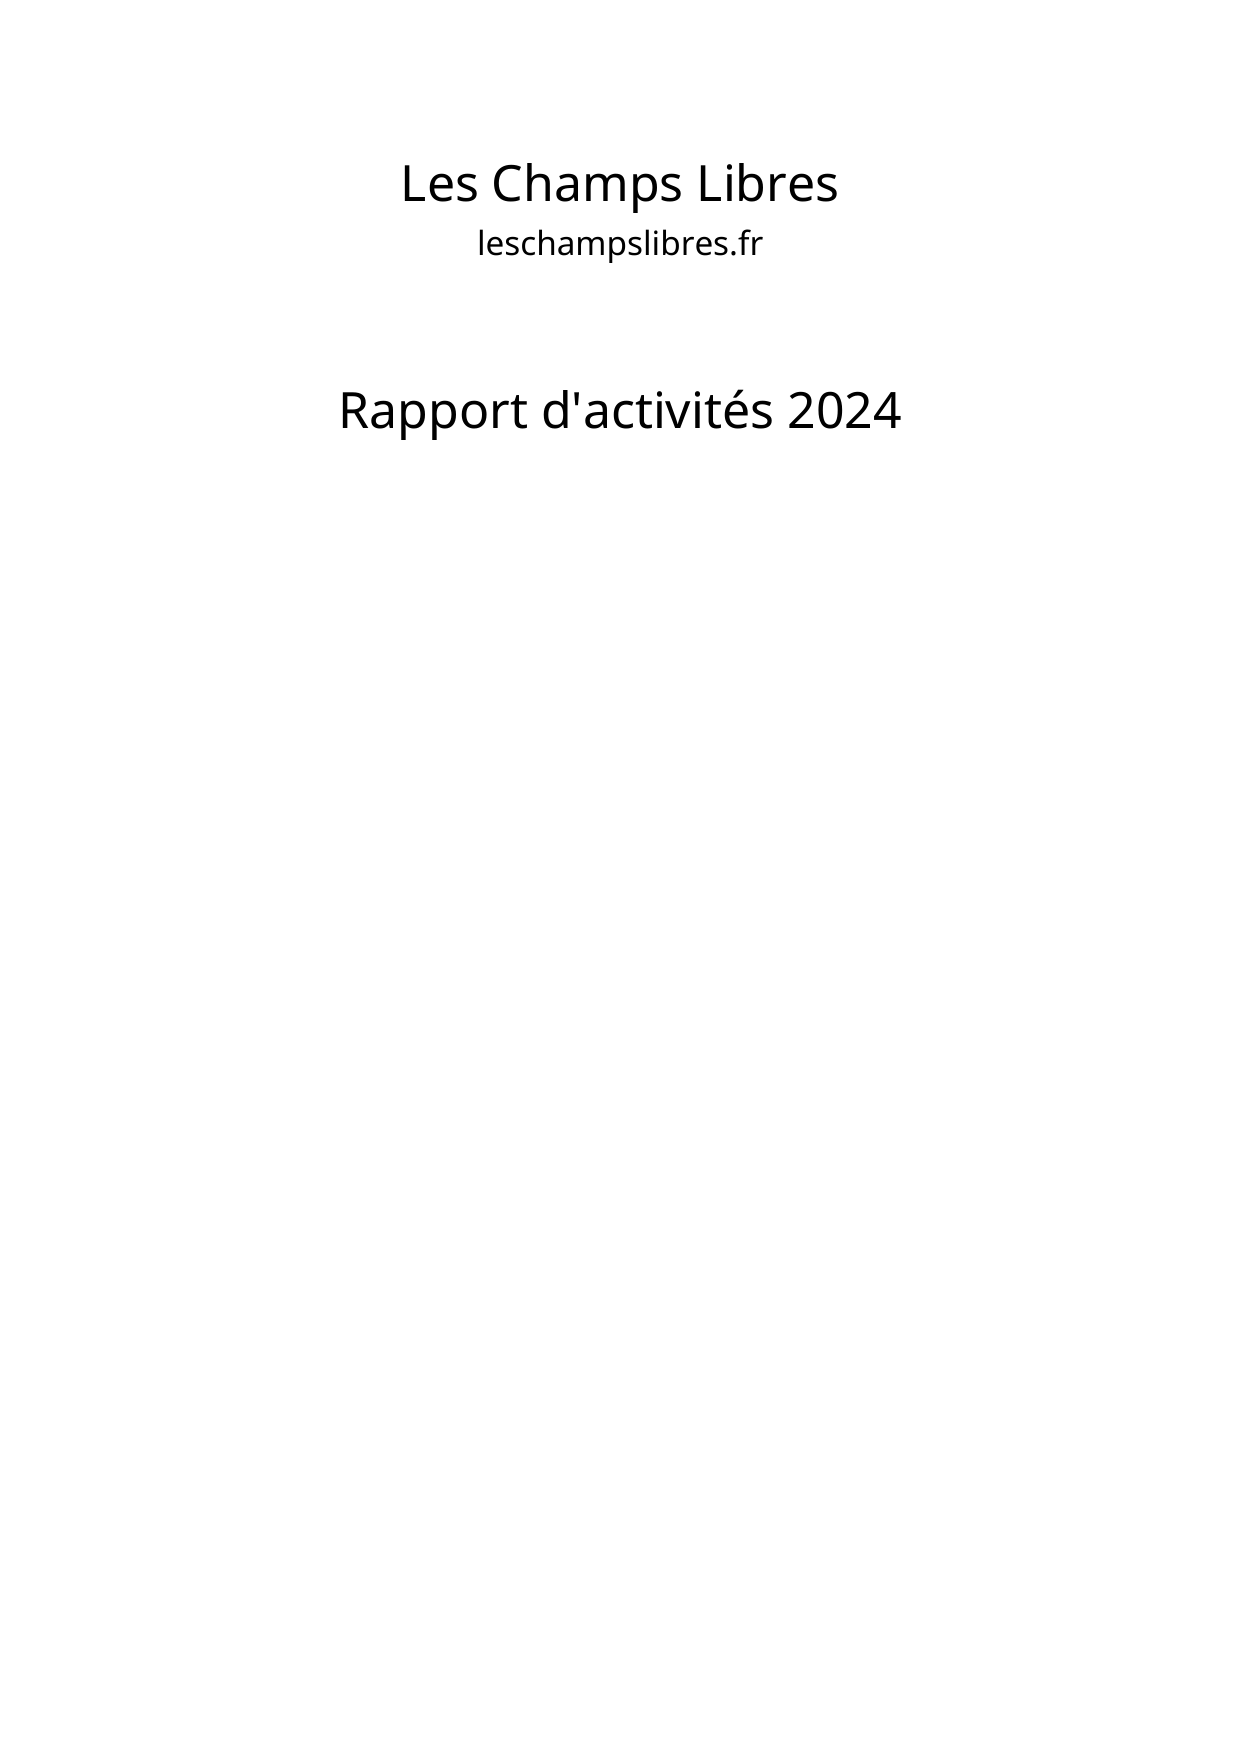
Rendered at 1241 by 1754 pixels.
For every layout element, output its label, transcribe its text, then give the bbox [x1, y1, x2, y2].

text Rapport d'activités 2024 [148, 375, 1093, 443]
text Les Champs Libres leschampslibres.fr [148, 148, 1093, 265]
